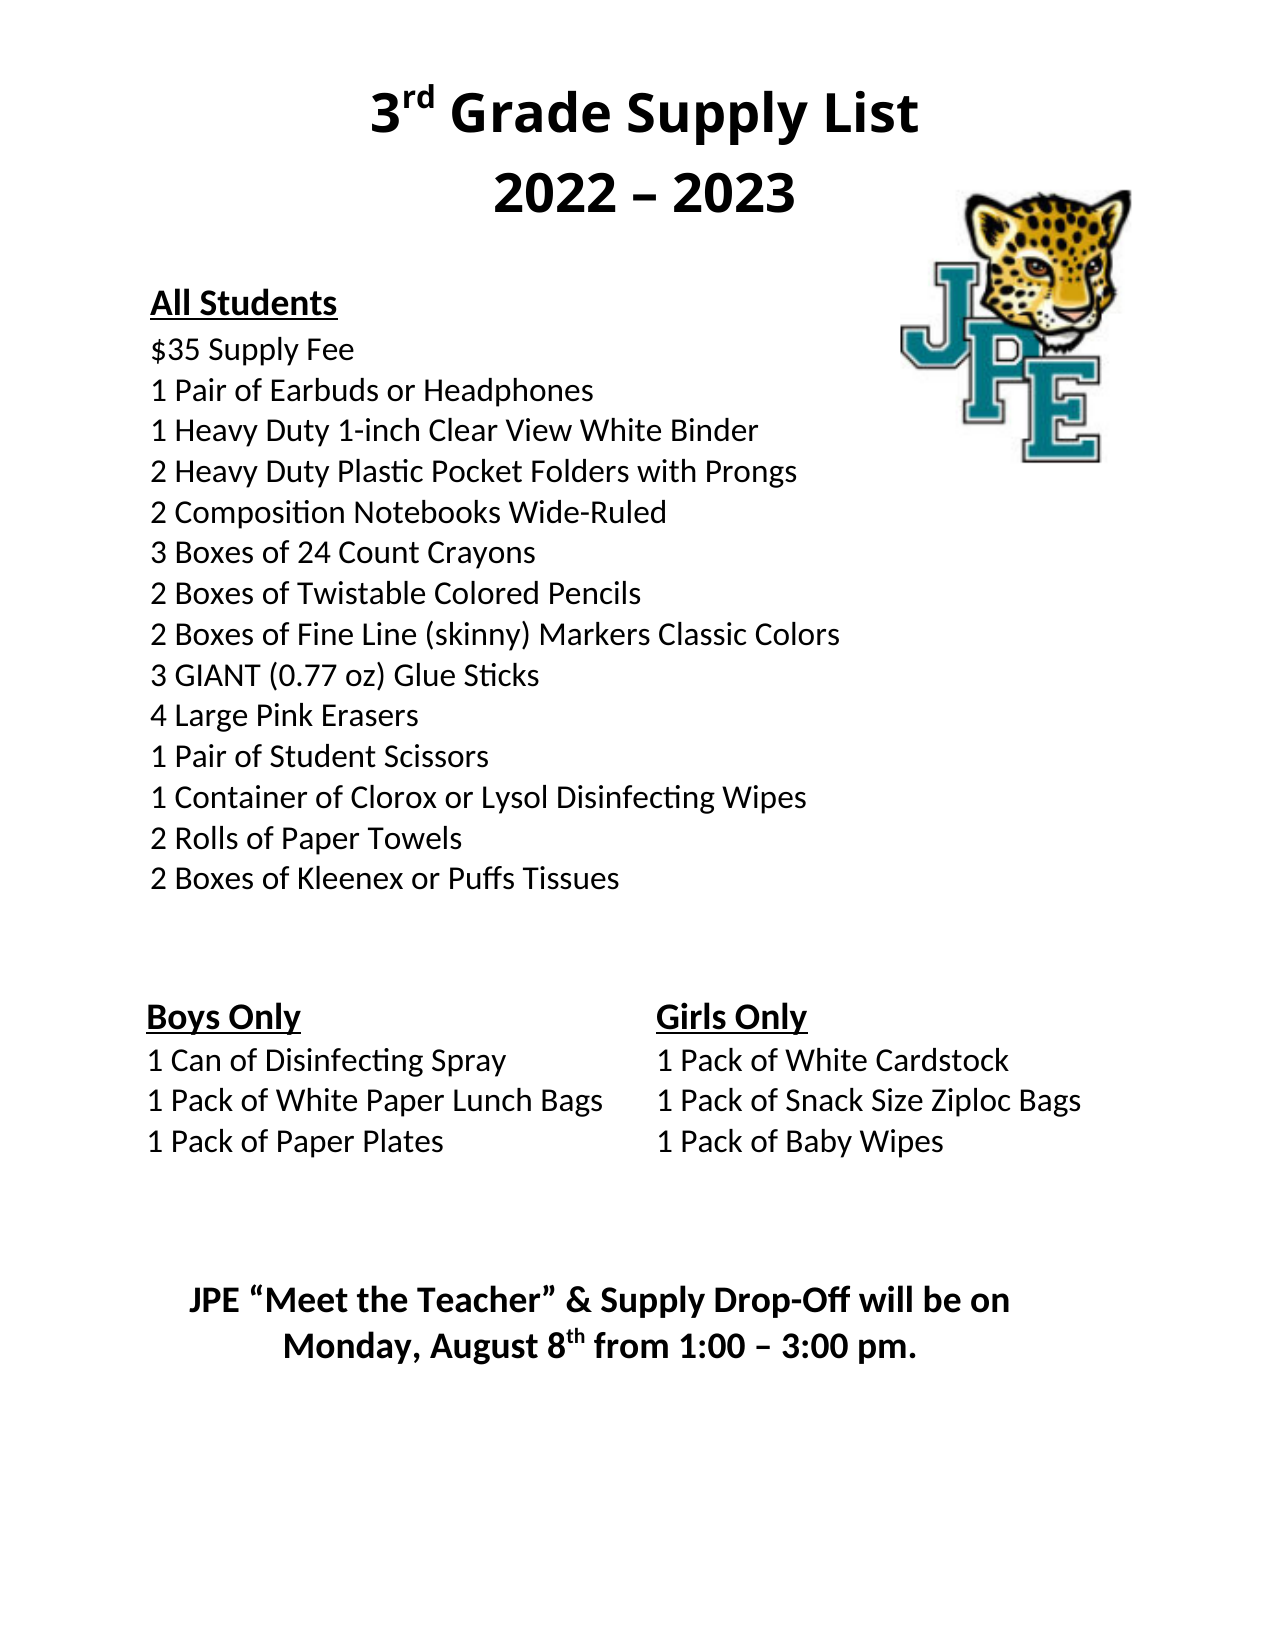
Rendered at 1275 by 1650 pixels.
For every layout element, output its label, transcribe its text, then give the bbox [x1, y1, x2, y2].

text 3rd Grade Supply List [135, 75, 1155, 149]
table_header Girls Only 1 Pack of White Cardstock 1 Pack of Snack Size Ziploc Bags 1 Pack of Baby Wipes [645, 993, 1154, 1161]
text JPE “Meet the Teacher” & Supply Drop-Off will be on [45, 1276, 1155, 1322]
table_header Boys Only 1 Can of Disinfecting Spray 1 Pack of White Paper Lunch Bags 1 Pack of Paper Plates [135, 993, 644, 1161]
text Monday, August 8th from 1:00 – 3:00 pm. [45, 1322, 1155, 1368]
text 2022 – 2023 [135, 154, 1155, 228]
picture [888, 228, 1137, 476]
